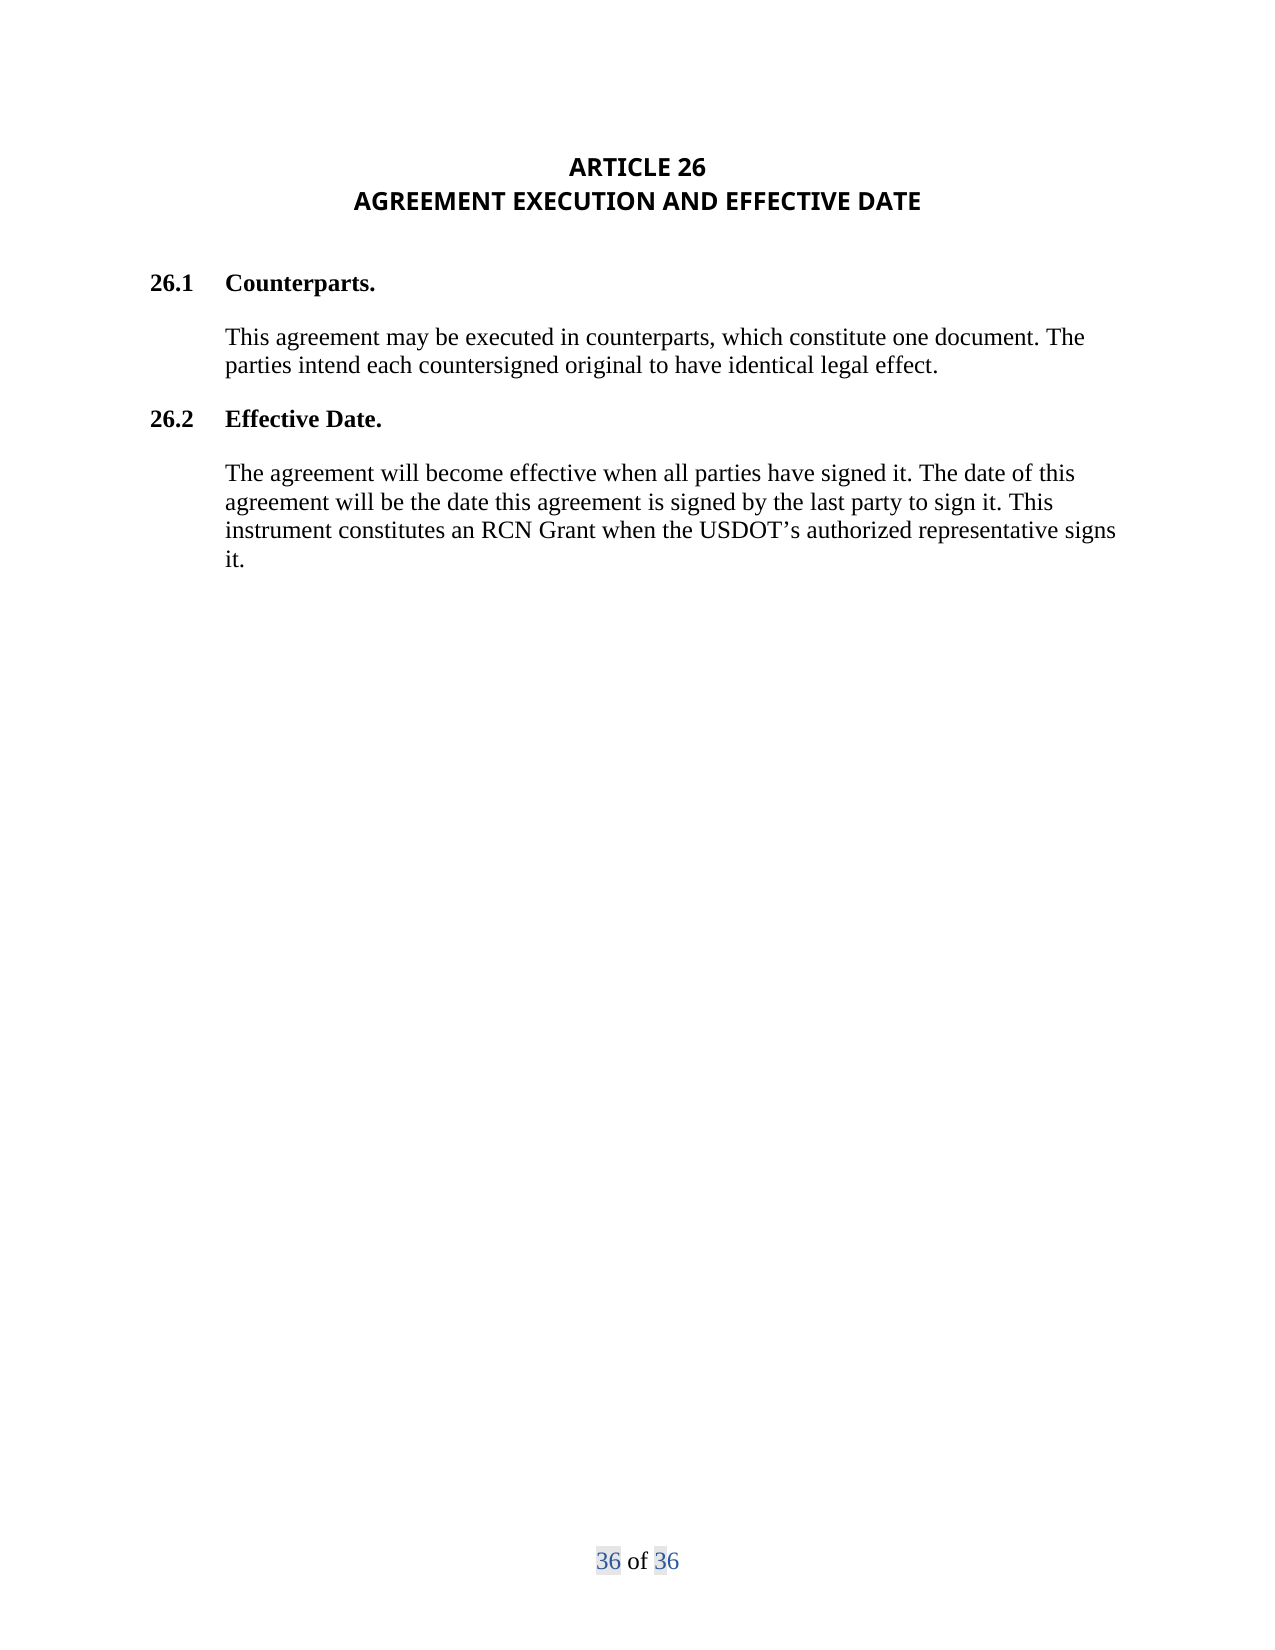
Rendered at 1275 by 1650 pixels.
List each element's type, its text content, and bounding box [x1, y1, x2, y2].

subtitle Counterparts. [150, 268, 1125, 297]
subtitle Agreement Execution and Effective Date [150, 150, 1125, 218]
subtitle Effective Date. [150, 404, 1125, 433]
text The agreement will become effective when all parties have signed it. The date of this agreement will be the date this agreement is signed by the last party to sign it. This instrument constitutes an RCN Grant when the USDOT’s authorized representative signs it. [150, 458, 1125, 573]
text This agreement may be executed in counterparts, which constitute one document. The parties intend each countersigned original to have identical legal effect. [150, 322, 1125, 379]
